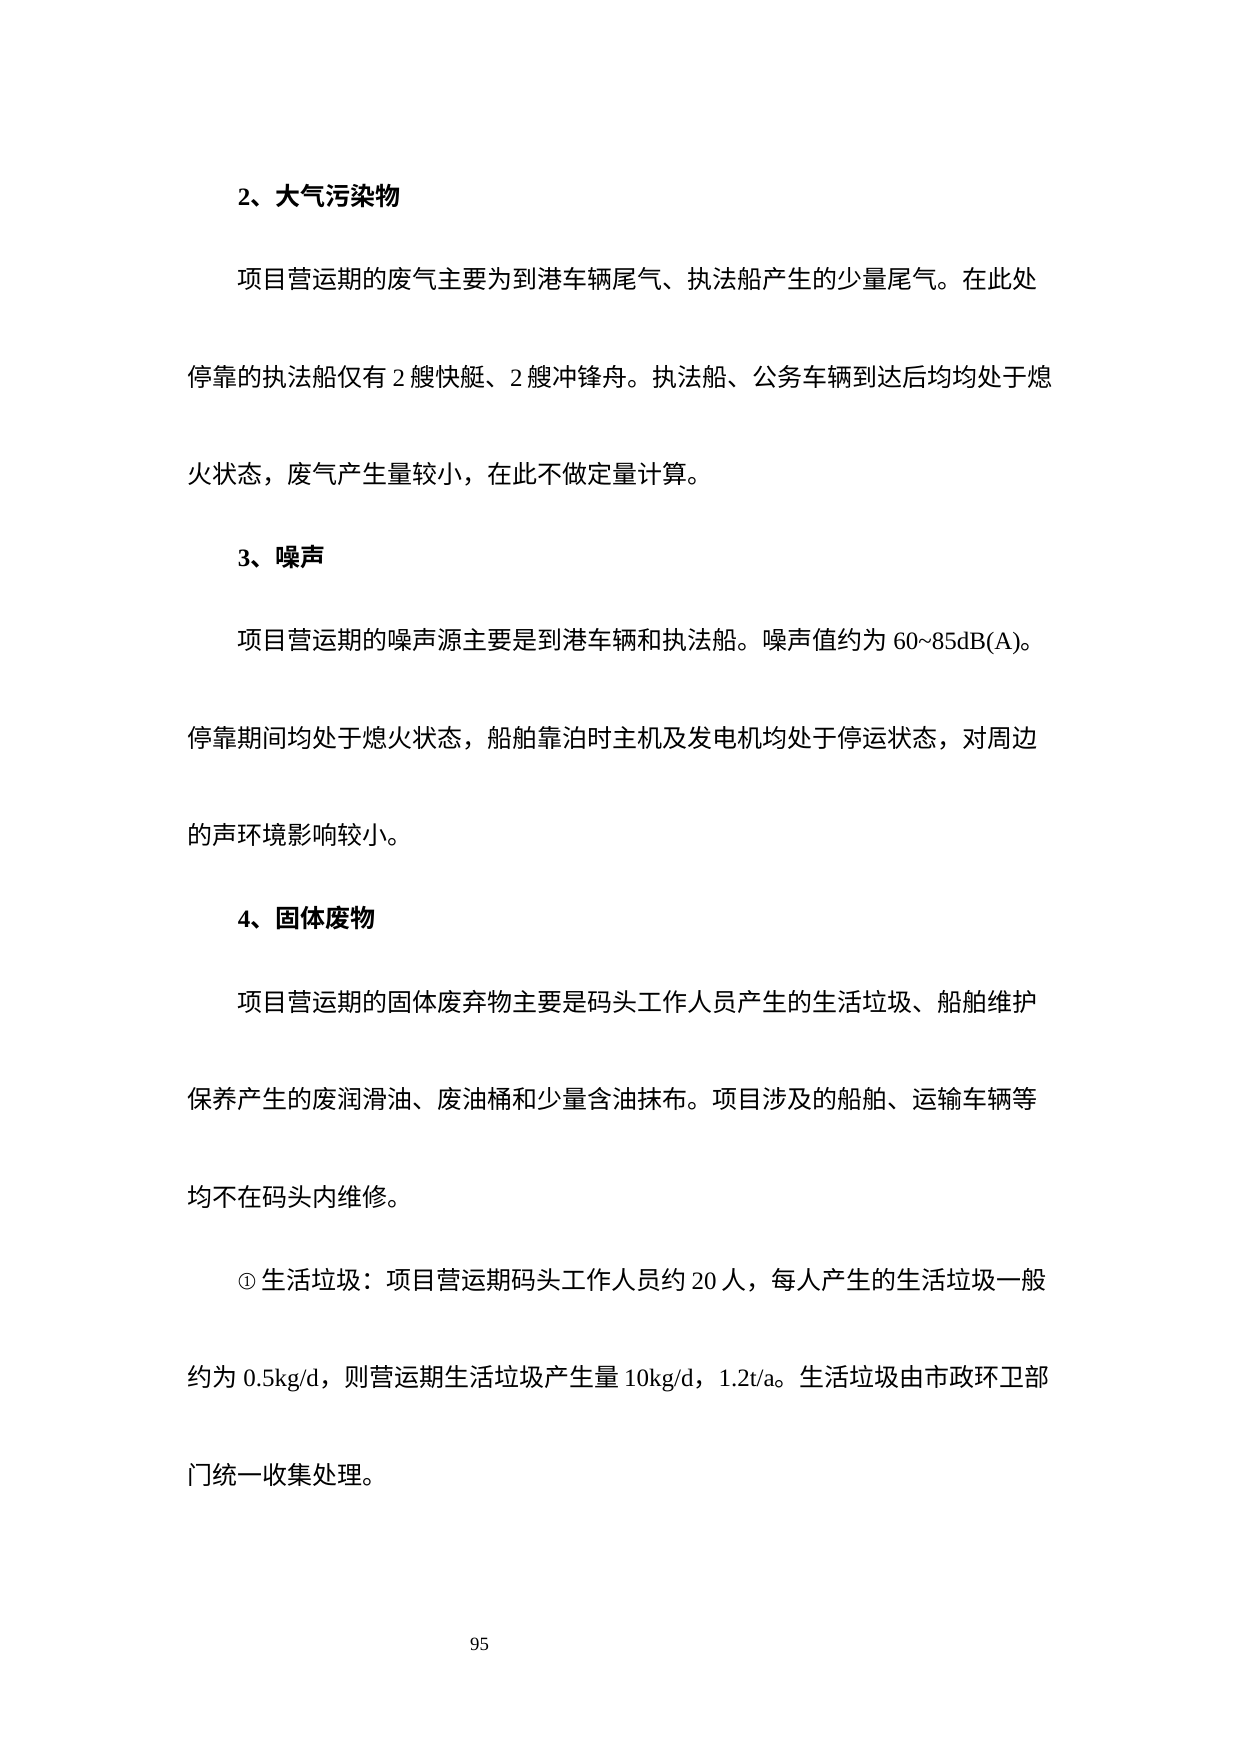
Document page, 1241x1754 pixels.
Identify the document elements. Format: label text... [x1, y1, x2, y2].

text 项目营运期的噪声源主要是到港车辆和执法船。噪声值约为 60~85dB(A)。停靠期间均处于熄火状态，船舶靠泊时主机及发电机均处于停运状态，对周边的声环境影响较小。 [187, 606, 1053, 866]
text 项目营运期的废气主要为到港车辆尾气、执法船产生的少量尾气。在此处停靠的执法船仅有2艘快艇、2艘冲锋舟。执法船、公务车辆到达后均均处于熄火状态，废气产生量较小，在此不做定量计算。 [187, 245, 1053, 505]
text ①生活垃圾：项目营运期码头工作人员约20人，每人产生的生活垃圾一般约为 0.5kg/d，则营运期生活垃圾产生量10kg/d，1.2t/a。生活垃圾由市政环卫部门统一收集处理。 [187, 1246, 1053, 1506]
list 4、固体废物 [187, 884, 1053, 949]
text 项目营运期的固体废弃物主要是码头工作人员产生的生活垃圾、船舶维护保养产生的废润滑油、废油桶和少量含油抹布。项目涉及的船舶、运输车辆等均不在码头内维修。 [187, 968, 1053, 1228]
list 3、噪声 [187, 523, 1053, 588]
list 2、大气污染物 [187, 162, 1053, 227]
